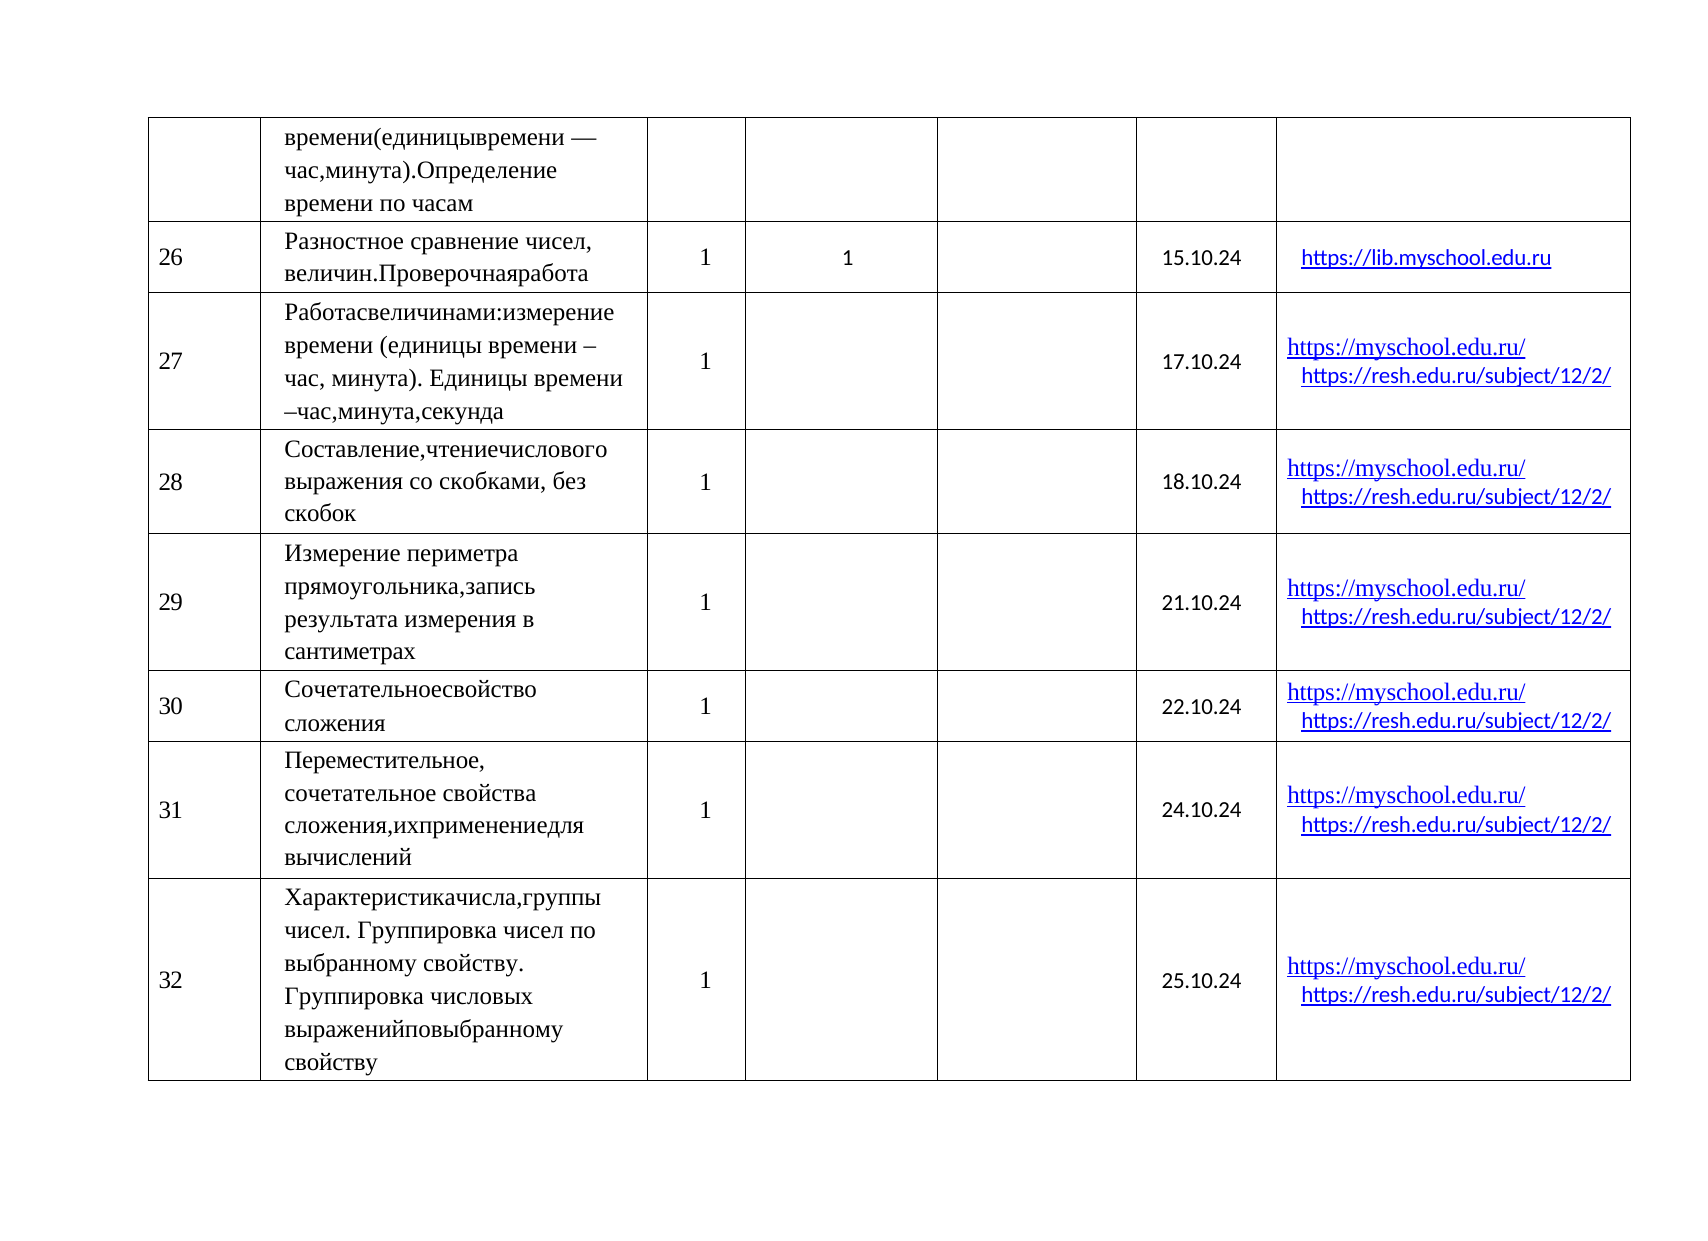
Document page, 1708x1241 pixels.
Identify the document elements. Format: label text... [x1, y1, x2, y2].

table_cell 1 [648, 671, 745, 741]
table_cell [938, 671, 1136, 741]
table_cell 32 [149, 879, 260, 1080]
table_cell 17.10.24 [1137, 293, 1276, 429]
table_cell https://lib.myschool.edu.ru [1277, 222, 1630, 292]
table_header времени(единицывремени — час,минута).Определение времени по часам [261, 118, 647, 221]
table_cell 26 [149, 222, 260, 292]
table_cell https://myschool.edu.ru/ https://resh.edu.ru/subject/12/2/ [1277, 671, 1630, 741]
table_cell 1 [648, 879, 745, 1080]
table_cell 21.10.24 [1137, 534, 1276, 670]
table_cell 15.10.24 [1137, 222, 1276, 292]
table_cell [938, 879, 1136, 1080]
table_cell Характеристикачисла,группы чисел. Группировка чисел по выбранному свойству. Группировка числовых выраженийповыбранному свойству [261, 879, 647, 1080]
table_cell 1 [746, 222, 937, 292]
table_cell [938, 293, 1136, 429]
table_cell 27 [149, 293, 260, 429]
table_cell 1 [648, 293, 745, 429]
table_cell https://myschool.edu.ru/ https://resh.edu.ru/subject/12/2/ [1277, 534, 1630, 670]
table_cell Измерение периметра прямоугольника,запись результата измерения в сантиметрах [261, 534, 647, 670]
table_header [1137, 118, 1276, 221]
table_cell [938, 534, 1136, 670]
table_cell Переместительное, сочетательное свойства сложения,ихприменениедля вычислений [261, 742, 647, 878]
table_header [648, 118, 745, 221]
table_header [149, 118, 260, 221]
table_header [1277, 118, 1630, 221]
table_cell Работасвеличинами:измерение времени (единицы времени – час, минута). Единицы времени –час,минута,секунда [261, 293, 647, 429]
table_cell [938, 222, 1136, 292]
table_cell [746, 742, 937, 878]
table_cell 28 [149, 430, 260, 533]
table_cell 31 [149, 742, 260, 878]
table_header [938, 118, 1136, 221]
table_cell 1 [648, 222, 745, 292]
table_cell Сочетательноесвойство сложения [261, 671, 647, 741]
table_cell [938, 430, 1136, 533]
table_cell 25.10.24 [1137, 879, 1276, 1080]
table_cell 30 [149, 671, 260, 741]
table_cell [746, 430, 937, 533]
table_cell https://myschool.edu.ru/ https://resh.edu.ru/subject/12/2/ [1277, 293, 1630, 429]
table_cell [746, 293, 937, 429]
table_cell https://myschool.edu.ru/ https://resh.edu.ru/subject/12/2/ [1277, 430, 1630, 533]
table_cell 1 [648, 430, 745, 533]
table_cell [938, 742, 1136, 878]
table_cell [746, 671, 937, 741]
table_cell Составление,чтениечислового выражения со скобками, без скобок [261, 430, 647, 533]
table_header [746, 118, 937, 221]
table_cell 18.10.24 [1137, 430, 1276, 533]
table_cell 1 [648, 534, 745, 670]
table_cell 29 [149, 534, 260, 670]
table_cell Разностное сравнение чисел, величин.Проверочнаяработа [261, 222, 647, 292]
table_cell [1277, 879, 1630, 1080]
table_cell 22.10.24 [1137, 671, 1276, 741]
table_cell 24.10.24 [1137, 742, 1276, 878]
table_cell https://myschool.edu.ru/ https://resh.edu.ru/subject/12/2/ [1277, 742, 1630, 878]
table_cell 1 [648, 742, 745, 878]
table_cell [746, 879, 937, 1080]
table_cell [746, 534, 937, 670]
